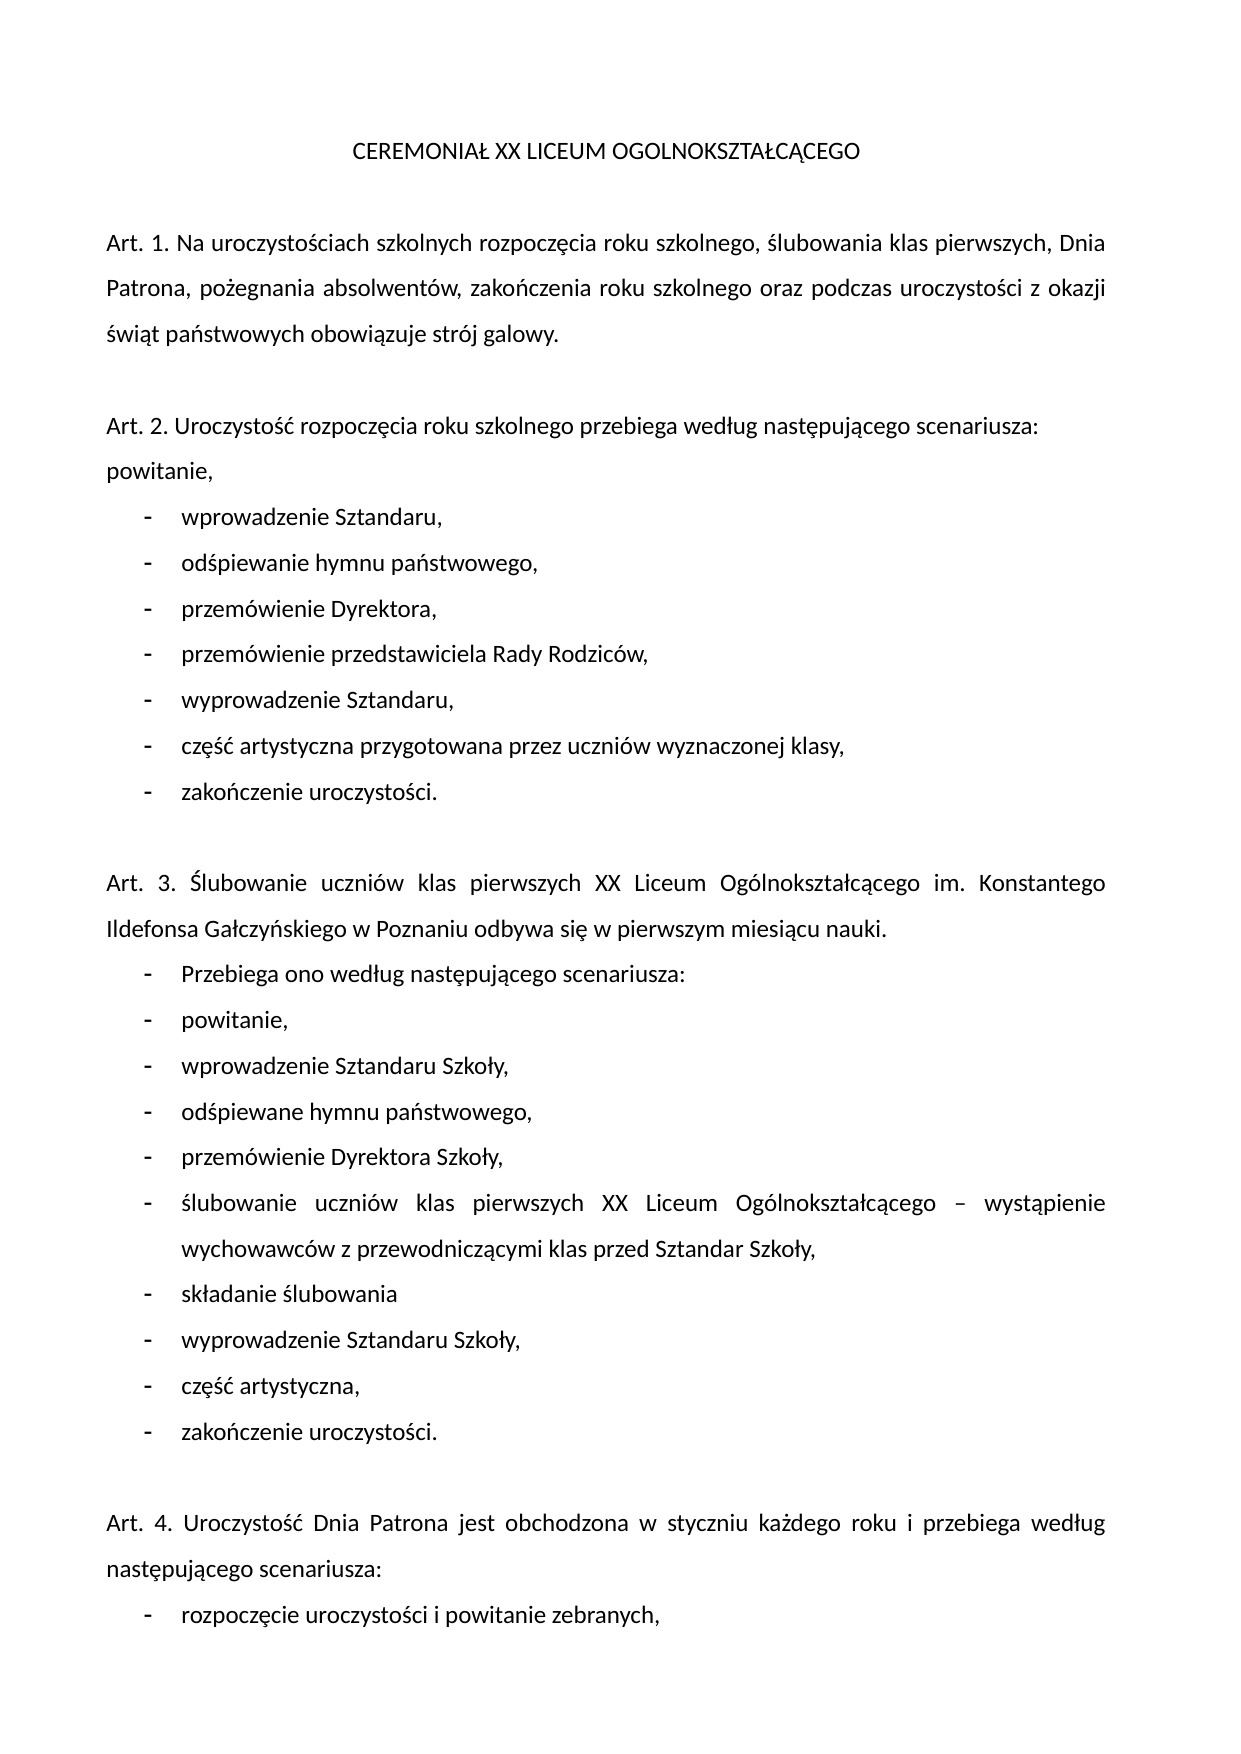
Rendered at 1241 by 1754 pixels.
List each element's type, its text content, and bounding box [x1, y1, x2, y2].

text powitanie, [106, 456, 1107, 486]
list odśpiewane hymnu państwowego, [144, 1096, 1107, 1126]
text CEREMONIAŁ XX LICEUM OGOLNOKSZTAŁCĄCEGO [106, 135, 1107, 166]
text Art. 2. Uroczystość rozpoczȩcia roku szkolnego przebiega według nastȩpującego scenariusza: [106, 410, 1107, 440]
list czȩść artystyczna przygotowana przez uczniów wyznaczonej klasy, [144, 730, 1107, 760]
list wprowadzenie Sztandaru, [144, 501, 1107, 532]
text Art. 1. Na uroczystościach szkolnych rozpoczȩcia roku szkolnego, ślubowania klas pierwszych, Dnia Patrona, pożegnania absolwentów, zakończenia roku szkolnego oraz podczas uroczystości z okazji świąt państwowych obowiązuje strój galowy. [106, 227, 1107, 349]
text Art. 3. Ślubowanie uczniów klas pierwszych XX Liceum Ogólnokształcącego im. Konstantego Ildefonsa Gałczyńskiego w Poznaniu odbywa siȩ w pierwszym miesiącu nauki. [106, 867, 1107, 943]
text Art. 4. Uroczystość Dnia Patrona jest obchodzona w styczniu każdego roku i przebiega według nastȩpującego scenariusza: [106, 1507, 1107, 1583]
list odśpiewanie hymnu państwowego, [144, 547, 1107, 577]
list przemówienie Dyrektora Szkoły, [144, 1141, 1107, 1172]
list wprowadzenie Sztandaru Szkoły, [144, 1050, 1107, 1081]
list powitanie, [144, 1004, 1107, 1035]
list przemówienie przedstawiciela Rady Rodziców, [144, 638, 1107, 669]
list wyprowadzenie Sztandaru, [144, 684, 1107, 715]
list przemówienie Dyrektora, [144, 593, 1107, 623]
list zakończenie uroczystości. [144, 1416, 1107, 1446]
list rozpoczȩcie uroczystości i powitanie zebranych, [144, 1599, 1107, 1629]
list ślubowanie uczniów klas pierwszych XX Liceum Ogólnokształcącego – wystąpienie wychowawców z przewodniczącymi klas przed Sztandar Szkoły, [144, 1187, 1107, 1263]
list zakończenie uroczystości. [144, 776, 1107, 806]
list składanie ślubowania [144, 1279, 1107, 1309]
list wyprowadzenie Sztandaru Szkoły, [144, 1324, 1107, 1355]
list Przebiega ono według nastȩpującego scenariusza: [144, 958, 1107, 989]
list czȩść artystyczna, [144, 1370, 1107, 1401]
